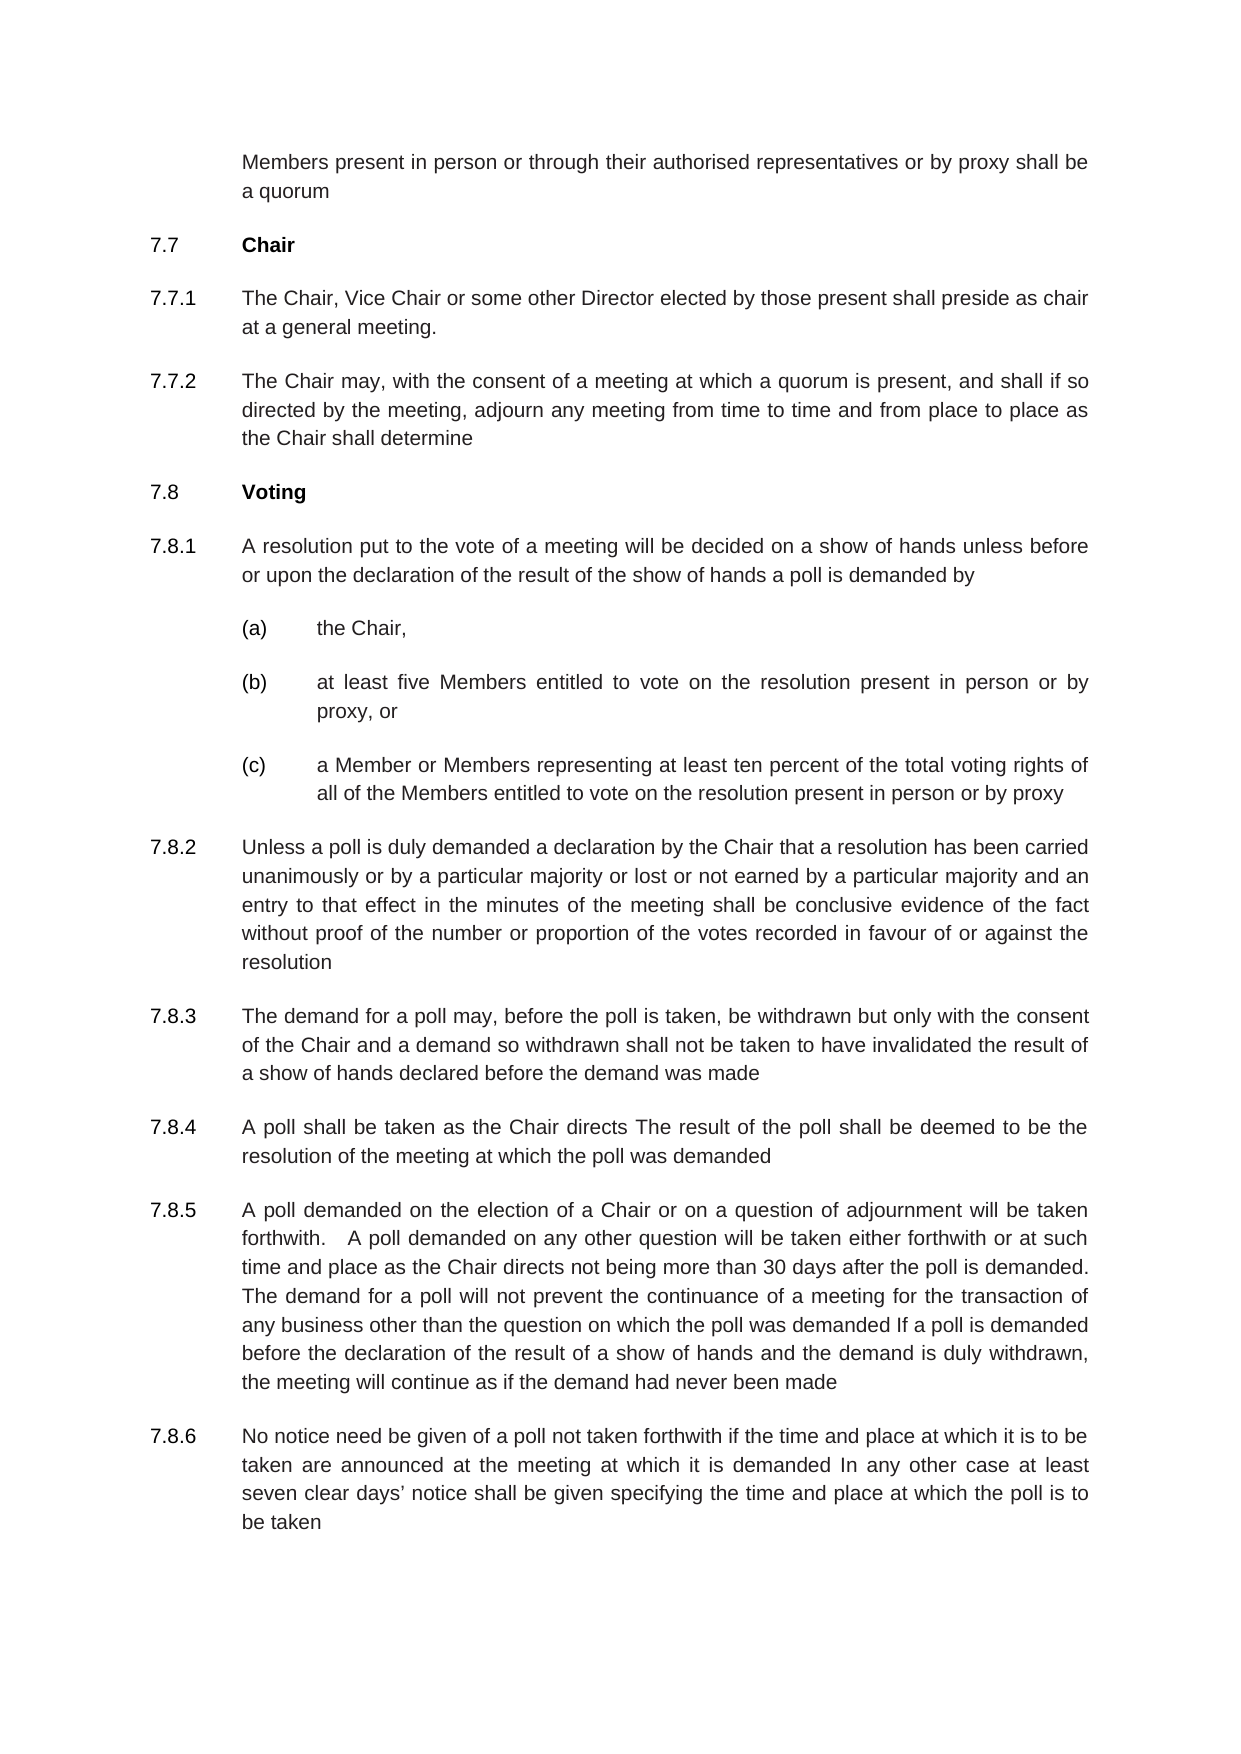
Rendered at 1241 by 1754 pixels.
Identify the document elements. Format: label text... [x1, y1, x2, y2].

list No notice need be given of a poll not taken forthwith if the time and place at which it is to be taken are announced at the meeting at which it is demanded In any other case at least seven clear days’ notice shall be given specifying the time and place at which the poll is to be taken [150, 1424, 1090, 1534]
list The Chair may, with the consent of a meeting at which a quorum is present, and shall if so directed by the meeting, adjourn any meeting from time to time and from place to place as the Chair shall determine [150, 369, 1090, 450]
list the Chair, [242, 616, 1090, 640]
list The Chair, Vice Chair or some other Director elected by those present shall preside as chair at a general meeting. [150, 286, 1090, 339]
list Chair [150, 232, 1090, 256]
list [150, 150, 1090, 203]
list A resolution put to the vote of a meeting will be decided on a show of hands unless before or upon the declaration of the result of the show of hands a poll is demanded by [150, 534, 1090, 586]
list A poll demanded on the election of a Chair or on a question of adjournment will be taken forthwith. A poll demanded on any other question will be taken either forthwith or at such time and place as the Chair directs not being more than 30 days after the poll is demanded. The demand for a poll will not prevent the continuance of a meeting for the transaction of any business other than the question on which the poll was demanded If a poll is demanded before the declaration of the result of a show of hands and the demand is duly withdrawn, the meeting will continue as if the demand had never been made [150, 1197, 1090, 1394]
list The demand for a poll may, before the poll is taken, be withdrawn but only with the consent of the Chair and a demand so withdrawn shall not be taken to have invalidated the result of a show of hands declared before the demand was made [150, 1004, 1090, 1085]
list a Member or Members representing at least ten percent of the total voting rights of all of the Members entitled to vote on the resolution present in person or by proxy [242, 752, 1090, 805]
list at least five Members entitled to vote on the resolution present in person or by proxy, or [242, 670, 1090, 723]
list Voting [150, 480, 1090, 504]
list A poll shall be taken as the Chair directs The result of the poll shall be deemed to be the resolution of the meeting at which the poll was demanded [150, 1115, 1090, 1168]
list Unless a poll is duly demanded a declaration by the Chair that a resolution has been carried unanimously or by a particular majority or lost or not earned by a particular majority and an entry to that effect in the minutes of the meeting shall be conclusive evidence of the fact without proof of the number or proportion of the votes recorded in favour of or against the resolution [150, 835, 1090, 974]
